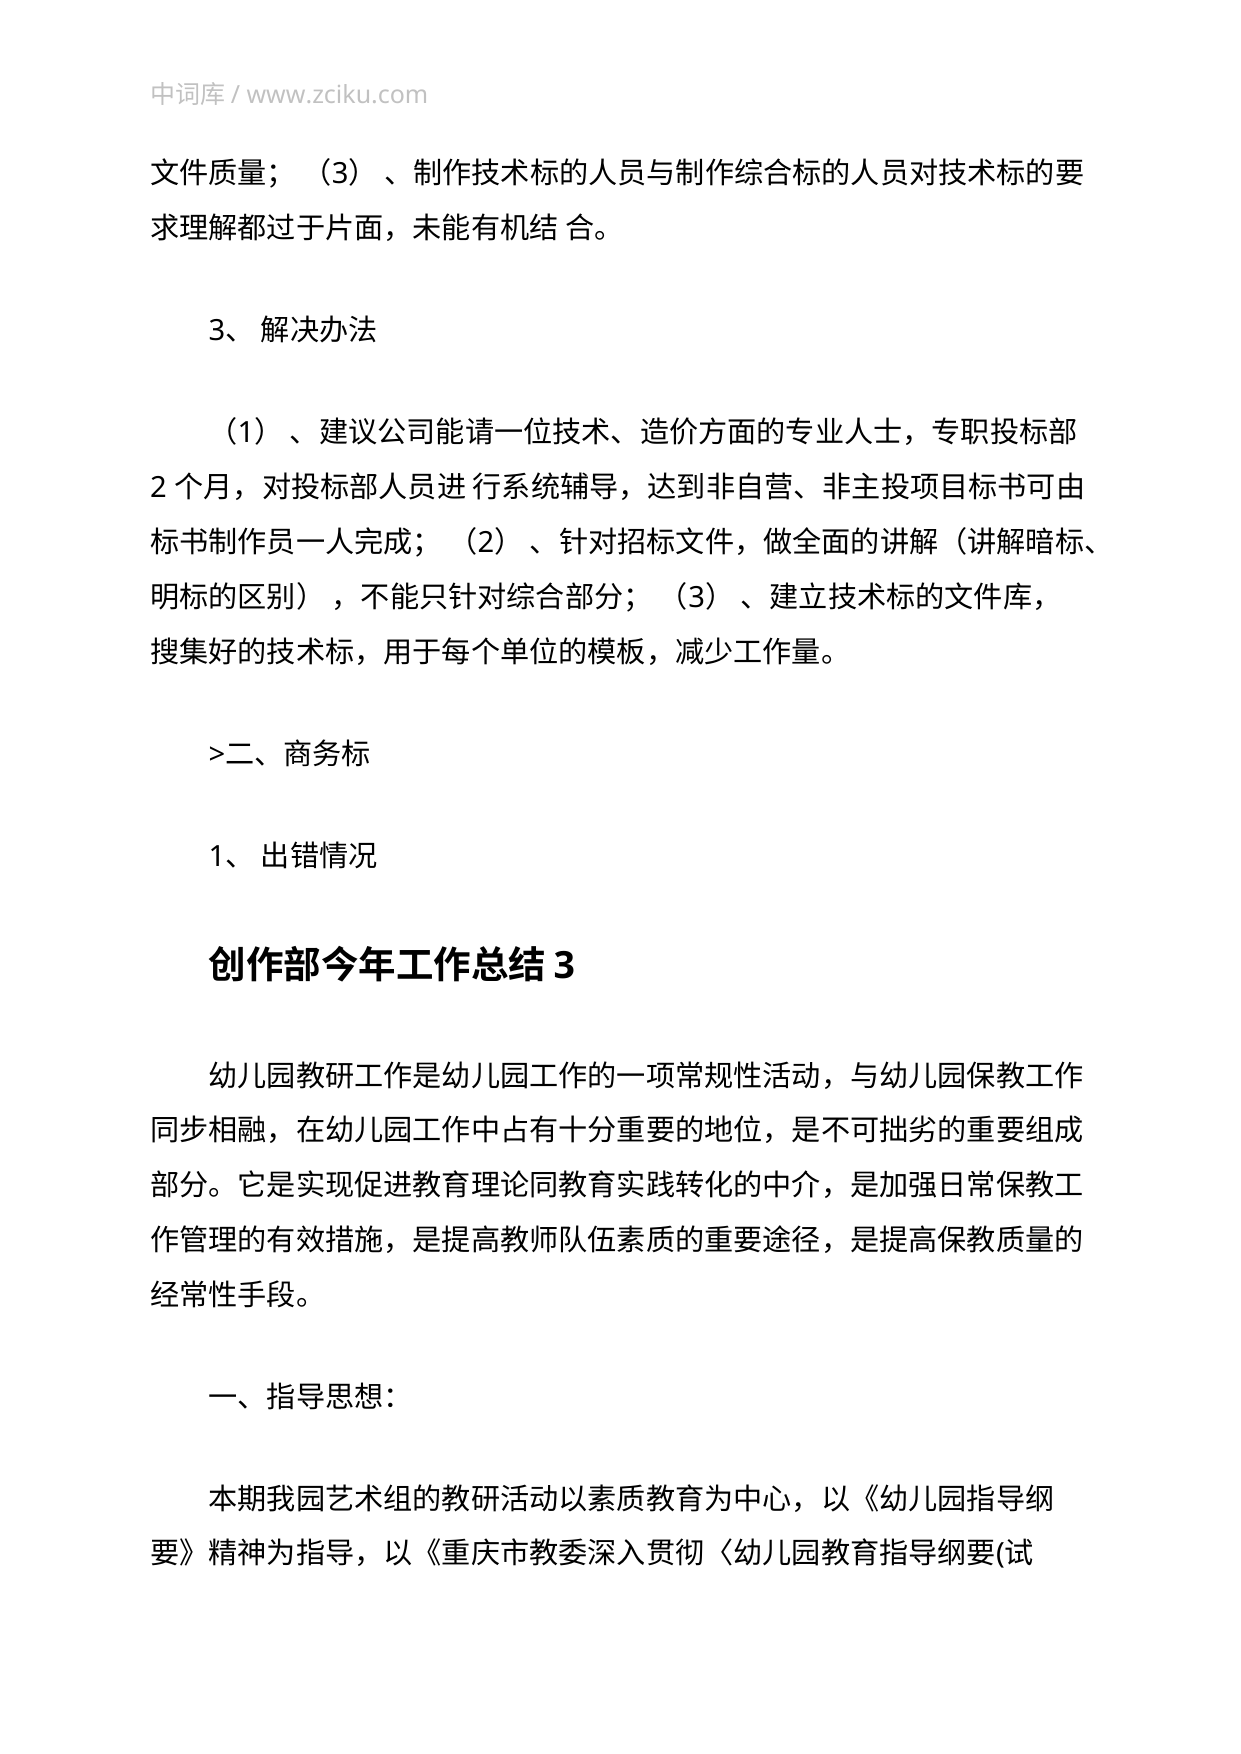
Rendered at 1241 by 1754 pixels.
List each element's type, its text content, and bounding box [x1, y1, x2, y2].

text >二、商务标 [150, 731, 1090, 773]
text 创作部今年工作总结3 [150, 934, 1090, 989]
text 1、 出错情况 [150, 832, 1090, 875]
text 幼儿园教研工作是幼儿园工作的一项常规性活动，与幼儿园保教工作同步相融，在幼儿园工作中占有十分重要的地位，是不可拙劣的重要组成部分。它是实现促进教育理论同教育实践转化的中介，是加强日常保教工作管理的有效措施，是提高教师队伍素质的重要途径，是提高保教质量的经常性手段。 [150, 1052, 1090, 1314]
text 3、 解决办法 [150, 307, 1090, 349]
text （1） 、建议公司能请一位技术、造价方面的专业人士，专职投标部 2 个月，对投标部人员进 行系统辅导，达到非自营、非主投项目标书可由标书制作员一人完成； （2） 、针对招标文件，做全面的讲解（讲解暗标、明标的区别） ，不能只针对综合部分； （3） 、建立技术标的文件库，搜集好的技术标，用于每个单位的模板，减少工作量。 [150, 409, 1090, 671]
text 一、指导思想： [150, 1373, 1090, 1416]
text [150, 1475, 1090, 1572]
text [150, 150, 1090, 247]
